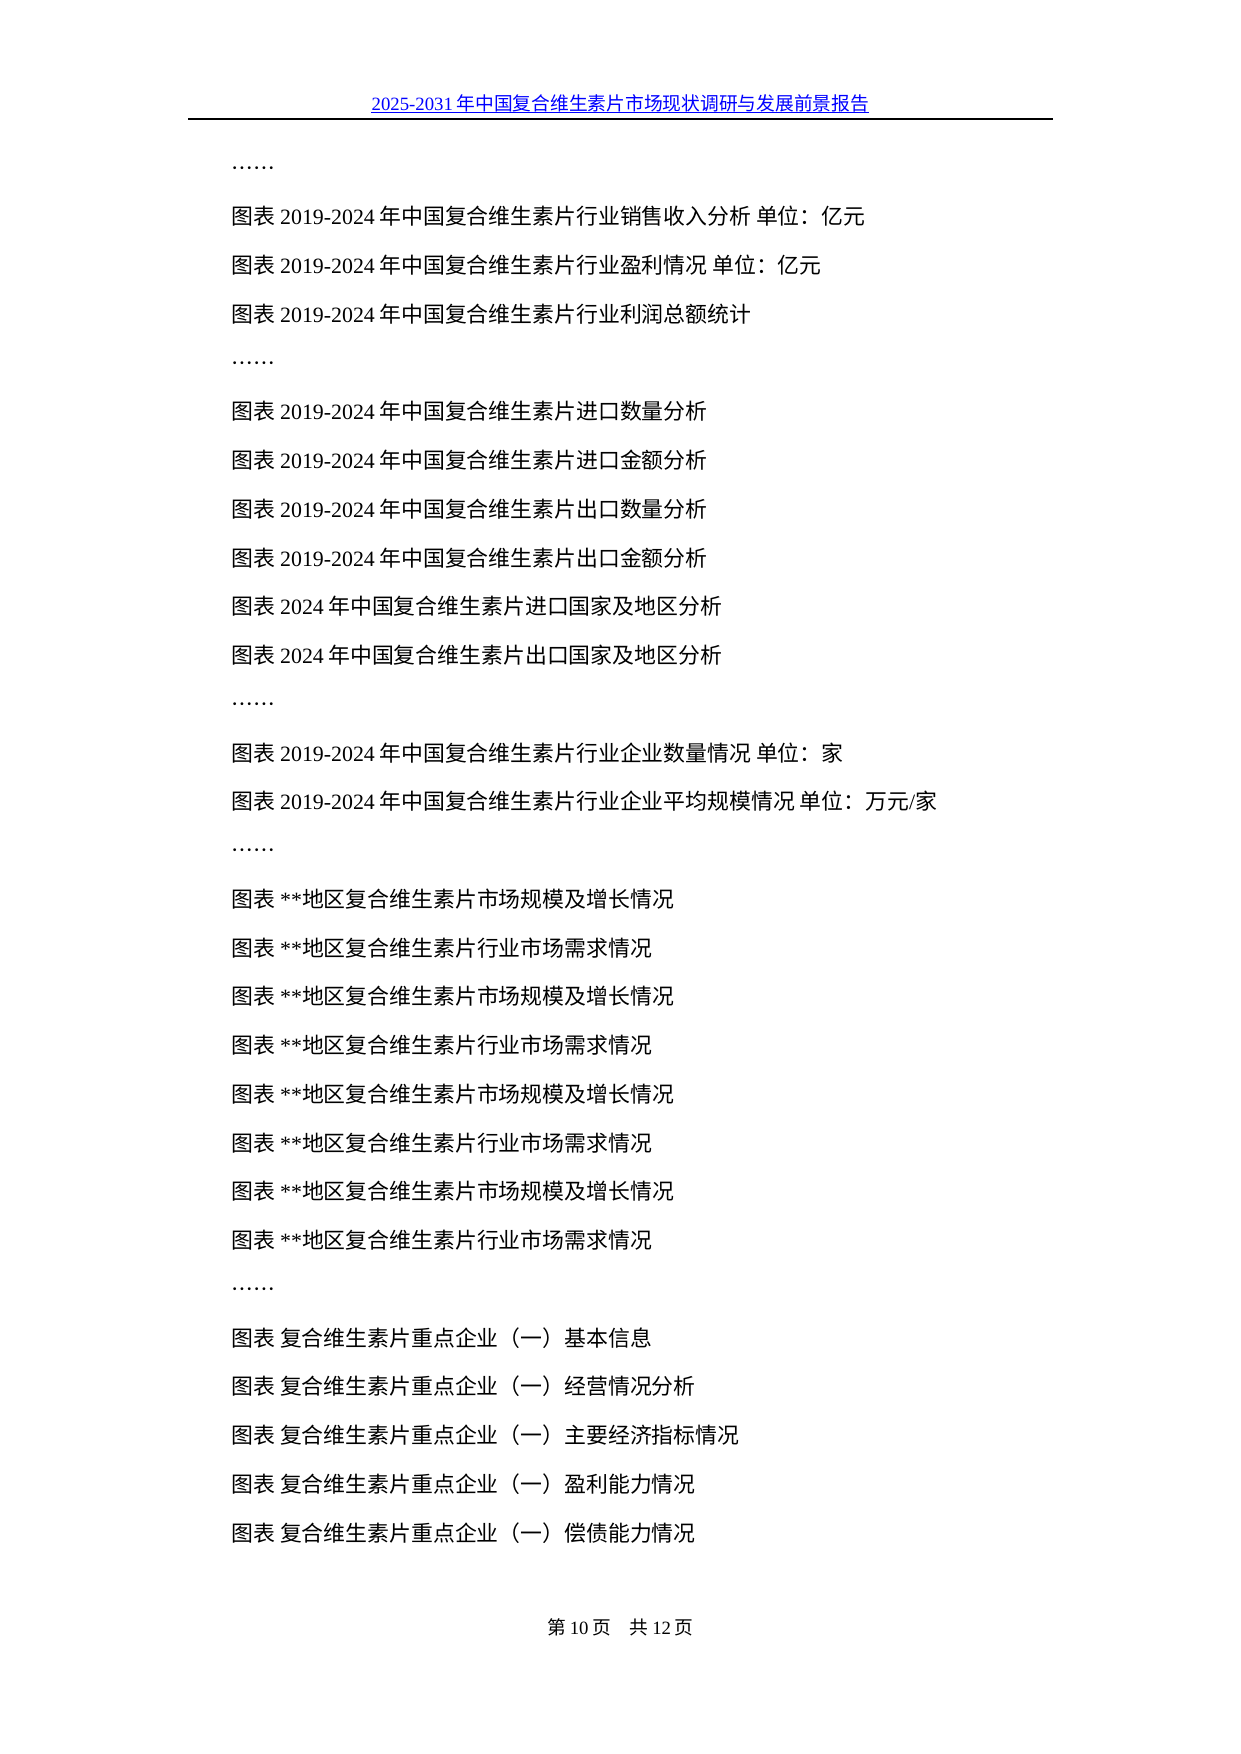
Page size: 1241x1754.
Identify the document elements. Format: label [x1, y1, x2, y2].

text [187, 150, 1053, 1548]
